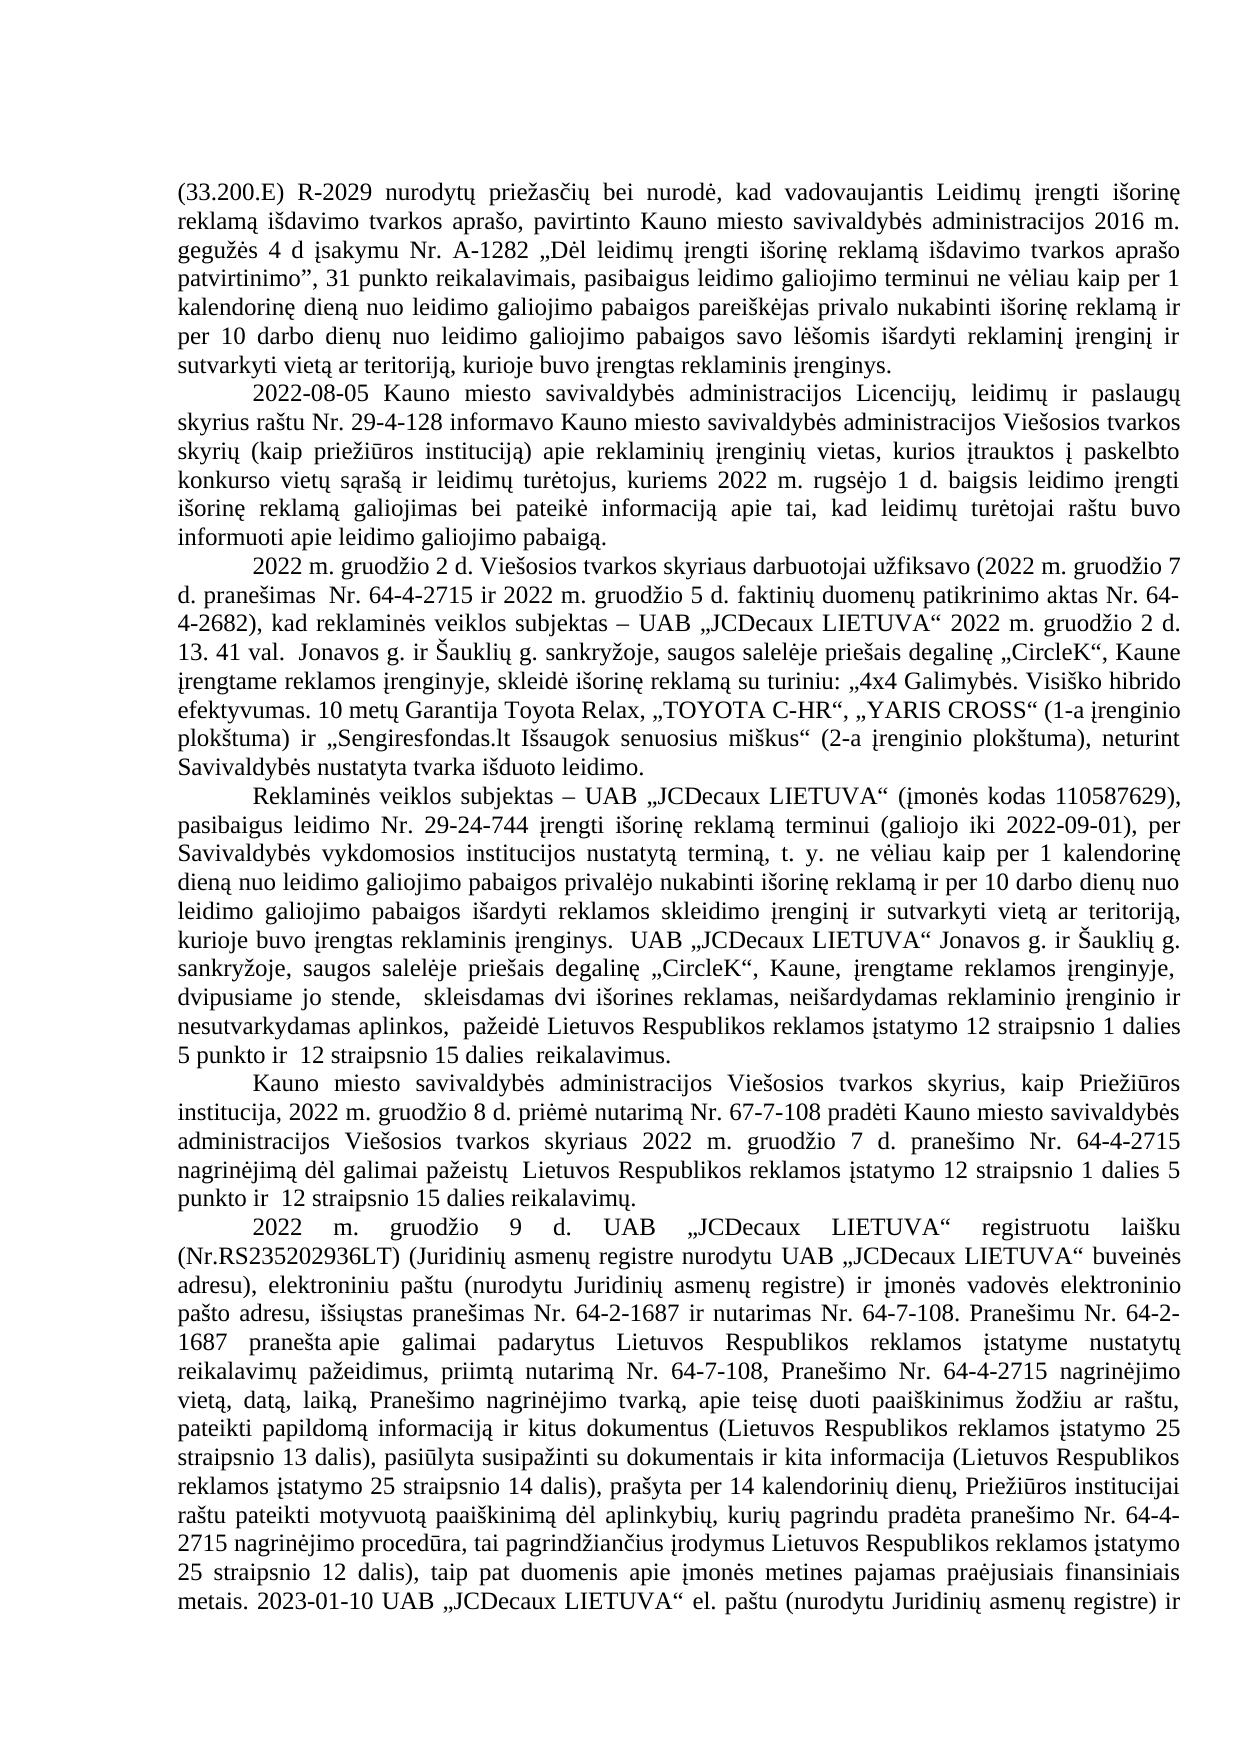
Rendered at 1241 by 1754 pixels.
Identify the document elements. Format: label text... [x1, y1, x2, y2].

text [177, 1212, 1181, 1615]
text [177, 177, 1181, 378]
text Reklaminės veiklos subjektas – UAB „JCDecaux LIETUVA“ (įmonės kodas 110587629), pasibaigus leidimo Nr. 29-24-744 įrengti išorinę reklamą terminui (galiojo iki 2022-09-01), per Savivaldybės vykdomosios institucijos nustatytą terminą, t. y. ne vėliau kaip per 1 kalendorinę dieną nuo leidimo galiojimo pabaigos privalėjo nukabinti išorinę reklamą ir per 10 darbo dienų nuo leidimo galiojimo pabaigos išardyti reklamos skleidimo įrenginį ir sutvarkyti vietą ar teritoriją, kurioje buvo įrengtas reklaminis įrenginys. UAB „JCDecaux LIETUVA“ Jonavos g. ir Šauklių g. sankryžoje, saugos salelėje priešais degalinę „CircleK“, Kaune, įrengtame reklamos įrenginyje, dvipusiame jo stende, skleisdamas dvi išorines reklamas, neišardydamas reklaminio įrenginio ir nesutvarkydamas aplinkos, pažeidė Lietuvos Respublikos reklamos įstatymo 12 straipsnio 1 dalies 5 punkto ir 12 straipsnio 15 dalies reikalavimus. [177, 781, 1181, 1068]
text 2022 m. gruodžio 2 d. Viešosios tvarkos skyriaus darbuotojai užfiksavo (2022 m. gruodžio 7 d. pranešimas Nr. 64-4-2715 ir 2022 m. gruodžio 5 d. faktinių duomenų patikrinimo aktas Nr. 64-4-2682), kad reklaminės veiklos subjektas – UAB „JCDecaux LIETUVA“ 2022 m. gruodžio 2 d. 13. 41 val. Jonavos g. ir Šauklių g. sankryžoje, saugos salelėje priešais degalinę „CircleK“, Kaune įrengtame reklamos įrenginyje, skleidė išorinę reklamą su turiniu: „4x4 Galimybės. Visiško hibrido efektyvumas. 10 metų Garantija Toyota Relax, „TOYOTA C-HR“, „YARIS CROSS“ (1-a įrenginio plokštuma) ir „Sengiresfondas.lt Išsaugok senuosius miškus“ (2-a įrenginio plokštuma), neturint Savivaldybės nustatyta tvarka išduoto leidimo. [177, 551, 1181, 781]
text 2022-08-05 Kauno miesto savivaldybės administracijos Licencijų, leidimų ir paslaugų skyrius raštu Nr. 29-4-128 informavo Kauno miesto savivaldybės administracijos Viešosios tvarkos skyrių (kaip priežiūros instituciją) apie reklaminių įrenginių vietas, kurios įtrauktos į paskelbto konkurso vietų sąrašą ir leidimų turėtojus, kuriems 2022 m. rugsėjo 1 d. baigsis leidimo įrengti išorinę reklamą galiojimas bei pateikė informaciją apie tai, kad leidimų turėtojai raštu buvo informuoti apie leidimo galiojimo pabaigą. [177, 378, 1181, 551]
text Kauno miesto savivaldybės administracijos Viešosios tvarkos skyrius, kaip Priežiūros institucija, 2022 m. gruodžio 8 d. priėmė nutarimą Nr. 67-7-108 pradėti Kauno miesto savivaldybės administracijos Viešosios tvarkos skyriaus 2022 m. gruodžio 7 d. pranešimo Nr. 64-4-2715 nagrinėjimą dėl galimai pažeistų Lietuvos Respublikos reklamos įstatymo 12 straipsnio 1 dalies 5 punkto ir 12 straipsnio 15 dalies reikalavimų. [177, 1068, 1181, 1212]
